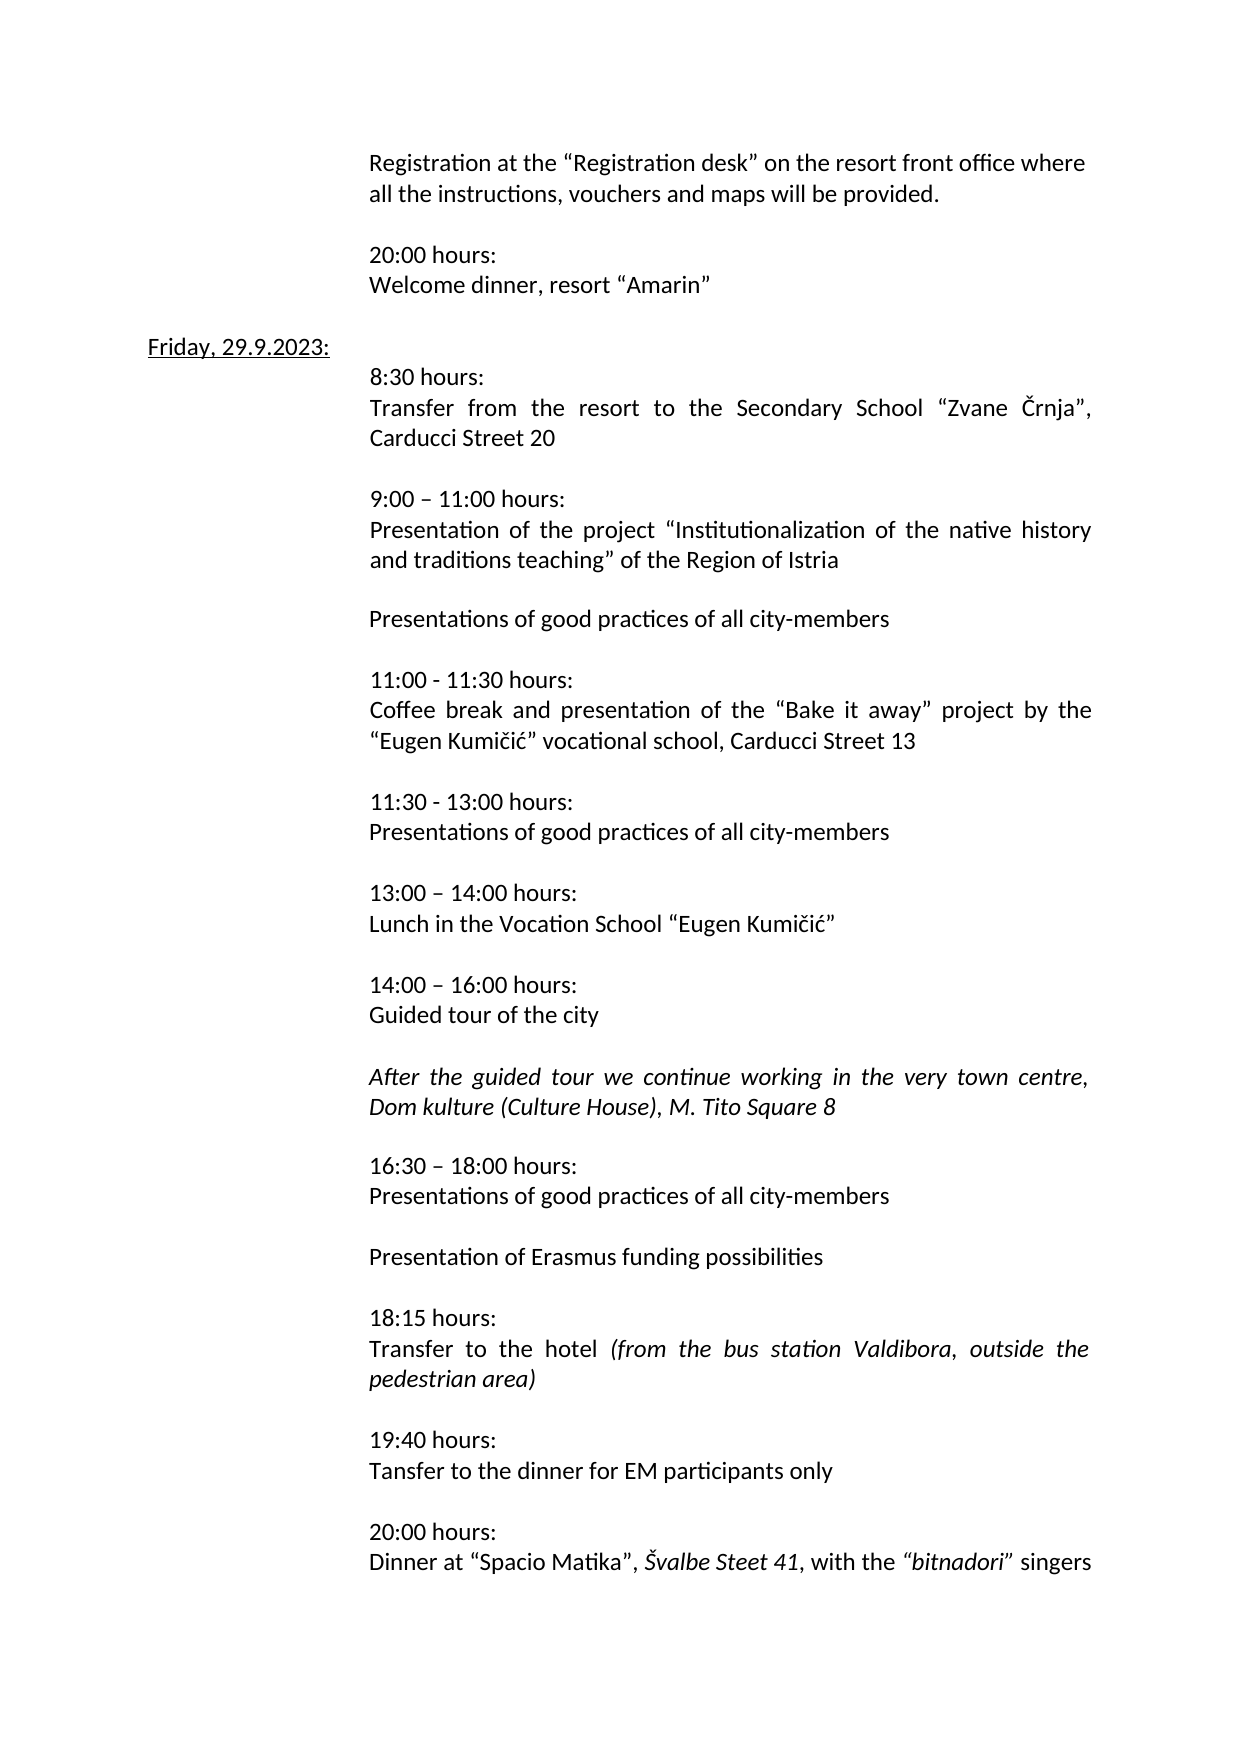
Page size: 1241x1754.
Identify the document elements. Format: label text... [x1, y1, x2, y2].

text Tansfer to the dinner for EM participants only [295, 1455, 1093, 1486]
text Coffee break and presentation of the “Bake it away” project by the “Eugen Kumičić” vocational school, Carducci Street 13 [369, 694, 1093, 756]
text Presentation of Erasmus funding possibilities [295, 1241, 1093, 1272]
text 8:30 hours: [369, 361, 1093, 392]
text Presentations of good practices of all city-members [295, 603, 1093, 633]
text Welcome dinner, resort “Amarin” [295, 270, 1093, 300]
text 16:30 – 18:00 hours: [295, 1150, 1093, 1180]
text 11:00 - 11:30 hours: [369, 664, 1093, 694]
text Lunch in the Vocation School “Eugen Kumičić” [295, 908, 1093, 939]
text Registration at the “Registration desk” on the resort front office where [295, 148, 1093, 178]
text After the guided tour we continue working in the very town centre, Dom kulture (Culture House), M. Tito Square 8 [369, 1061, 1093, 1122]
text Presentations of good practices of all city-members [369, 1180, 1093, 1211]
text 9:00 – 11:00 hours: [369, 483, 1093, 514]
text 14:00 – 16:00 hours: [148, 969, 1093, 1000]
text 19:40 hours: [295, 1424, 1093, 1455]
text 18:15 hours: [295, 1302, 1093, 1333]
text all the instructions, vouchers and maps will be provided. [295, 178, 1093, 209]
text 11:30 - 13:00 hours: [369, 786, 1093, 817]
text Presentation of the project “Institutionalization of the native history and traditions teaching” of the Region of Istria [369, 514, 1093, 575]
text Presentations of good practices of all city-members [295, 817, 1093, 847]
text 20:00 hours: [295, 1516, 1093, 1547]
text Transfer from the resort to the Secondary School “Zvane Črnja”, Carducci Street 20 [369, 392, 1093, 453]
text Guided tour of the city [148, 1000, 1093, 1030]
text Friday, 29.9.2023: [148, 331, 1093, 361]
text Dinner at “Spacio Matika”, Švalbe Steet 41, with the “bitnadori” singers [295, 1547, 1093, 1577]
text Transfer to the hotel (from the bus station Valdibora, outside the pedestrian area) [369, 1333, 1093, 1394]
text 20:00 hours: [295, 239, 1093, 270]
text 13:00 – 14:00 hours: [148, 878, 1093, 908]
